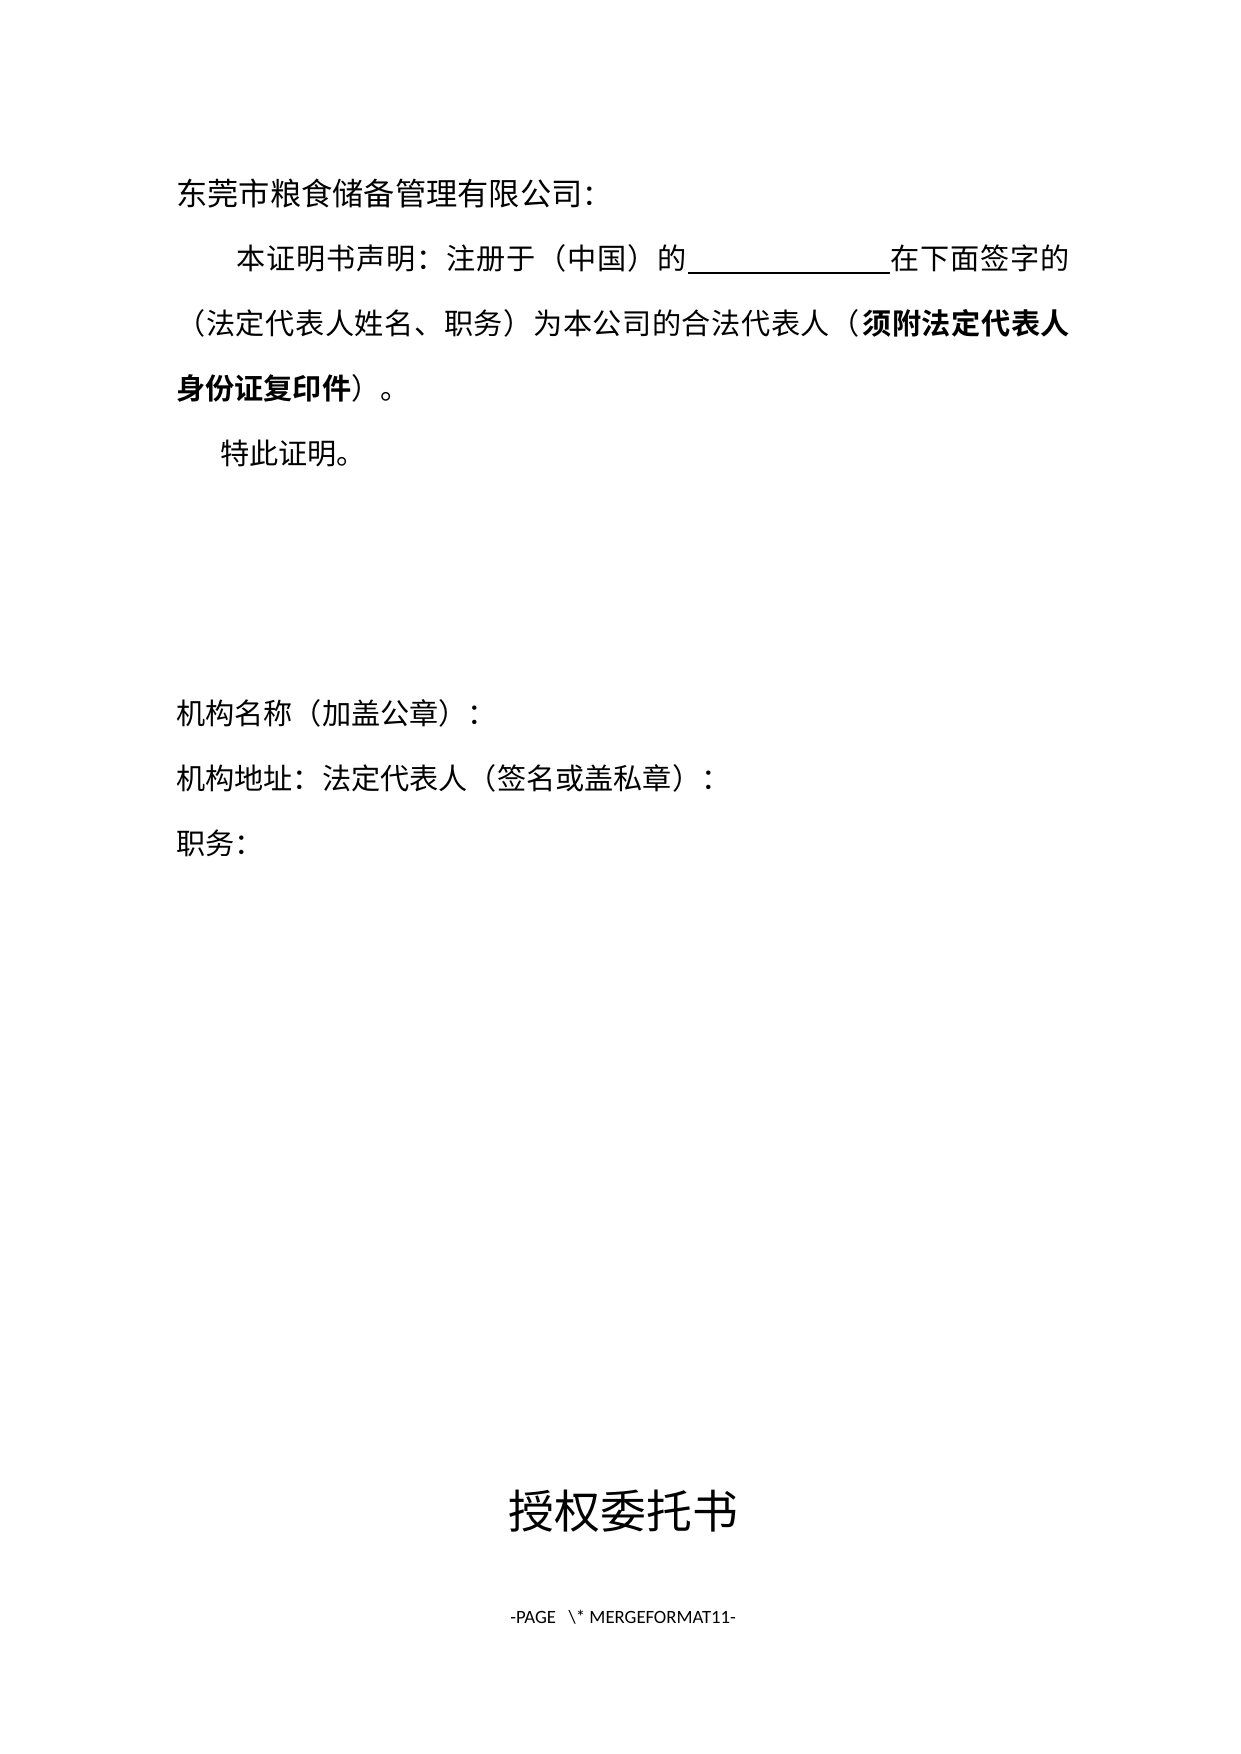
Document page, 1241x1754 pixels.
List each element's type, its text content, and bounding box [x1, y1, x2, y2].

text 职务： [176, 809, 1070, 874]
text 特此证明。 [176, 419, 1070, 484]
text 本证明书声明：注册于（中国）的 在下面签字的 （法定代表人姓名、职务）为本公司的合法代表人（须附法定代表人身份证复印件）。 [176, 224, 1070, 419]
text 机构名称（加盖公章）： [176, 679, 1070, 744]
text 授权委托书 [176, 1459, 1070, 1557]
text 东莞市粮食储备管理有限公司： [176, 159, 1070, 224]
text 机构地址：法定代表人（签名或盖私章）： [176, 744, 1070, 809]
